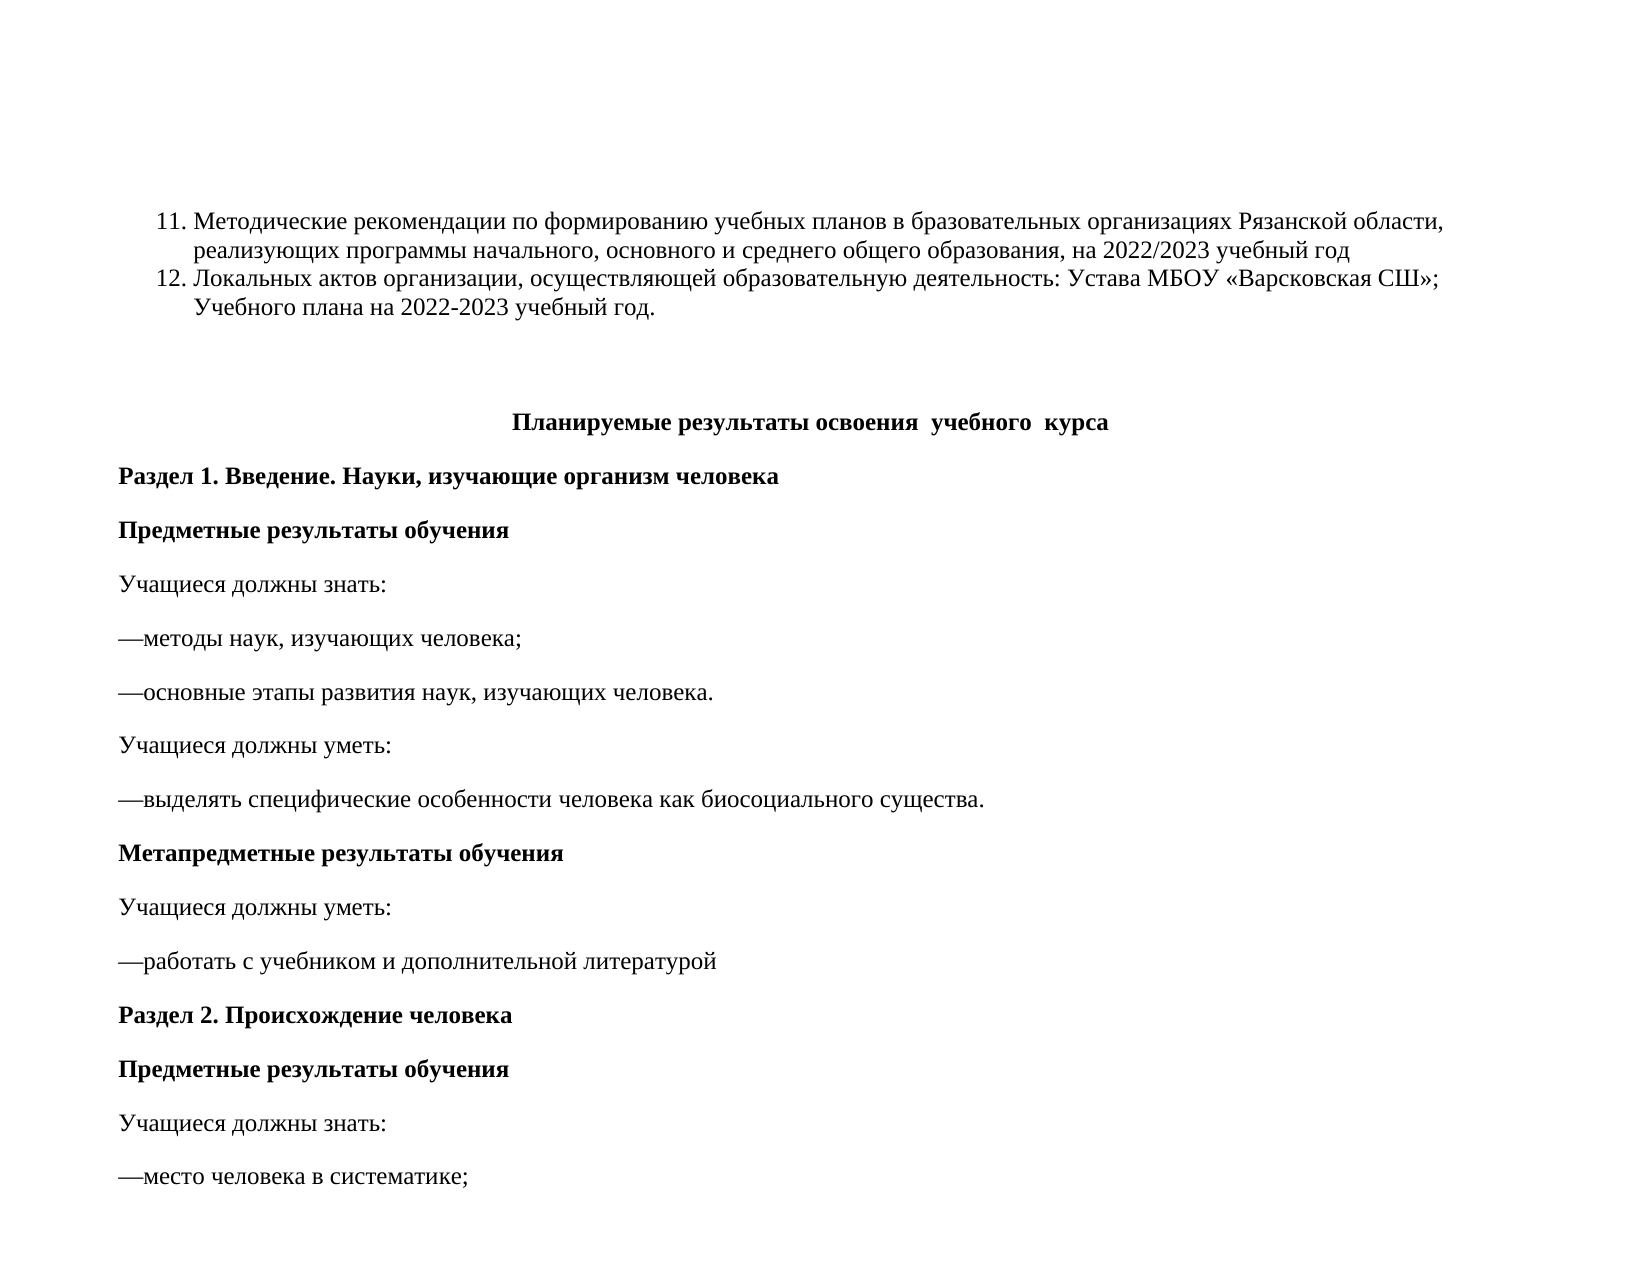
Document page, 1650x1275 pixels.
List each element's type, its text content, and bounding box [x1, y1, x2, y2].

text Учащиеся должны знать: [118, 1108, 1532, 1136]
text Раздел 1. Введение. Науки, изучающие организм человека [118, 461, 1532, 490]
text Учащиеся должны уметь: [118, 892, 1532, 921]
list Локальных актов организации, осуществляющей образовательную деятельность: Устава МБОУ «Варсковская СШ»; [156, 263, 1532, 292]
text Предметные результаты обучения [118, 515, 1532, 544]
text —выделять специфические особенности человека как биосоциального существа. [118, 784, 1532, 813]
text Учащиеся должны знать: [118, 569, 1532, 598]
text Учебного плана на 2022-2023 учебный год. [193, 292, 1532, 321]
text Планируемые результаты освоения учебного курса [118, 407, 1532, 436]
text —место человека в систематике; [118, 1161, 1532, 1190]
text —основные этапы развития наук, изучающих человека. [118, 677, 1532, 706]
text —работать с учебником и дополнительной литературой [118, 946, 1532, 975]
text Раздел 2. Происхождение человека [118, 1000, 1532, 1029]
text —методы наук, изучающих человека; [118, 623, 1532, 652]
text Предметные результаты обучения [118, 1054, 1532, 1082]
list Методические рекомендации по формированию учебных планов в бразовательных организациях Рязанской области, реализующих программы начального, основного и среднего общего образования, на 2022/2023 учебный год [156, 206, 1532, 263]
text Учащиеся должны уметь: [118, 731, 1532, 759]
text Метапредметные результаты обучения [118, 838, 1532, 867]
